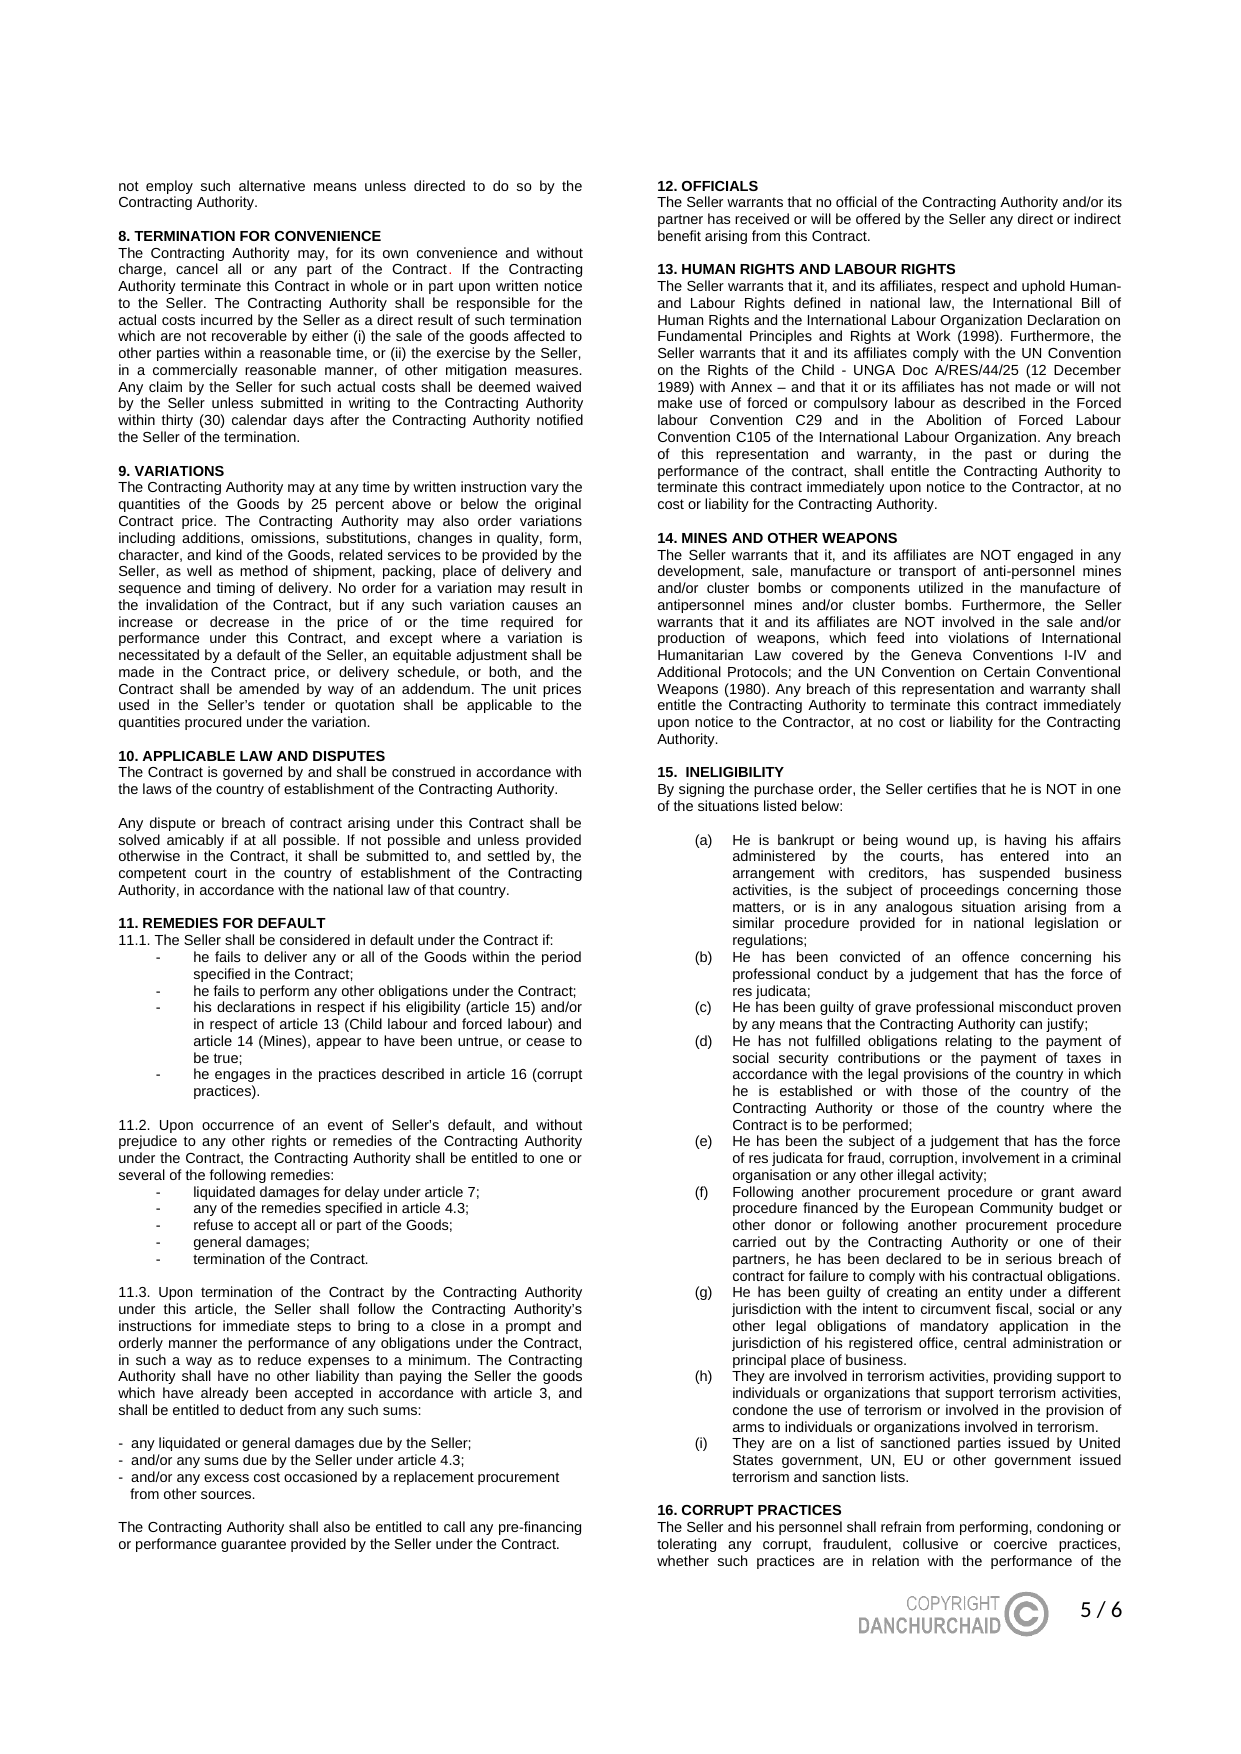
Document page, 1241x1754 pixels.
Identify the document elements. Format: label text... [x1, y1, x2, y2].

text 12. Officials [657, 177, 1122, 194]
text 11.1. The Seller shall be considered in default under the Contract if: [118, 932, 583, 949]
text The Seller warrants that it, and its affiliates are NOT engaged in any development, sale, manufacture or transport of anti-personnel mines and/or cluster bombs or components utilized in the manufacture of antipersonnel mines and/or cluster bombs. Furthermore, the Seller warrants that it and its affiliates are NOT involved in the sale and/or production of weapons, which feed into violations of International Humanitarian Law covered by the Geneva Conventions I-IV and Additional Protocols; and the UN Convention on Certain Conventional Weapons (1980). Any breach of this representation and warranty shall entitle the Contracting Authority to terminate this contract immediately upon notice to the Contractor, at no cost or liability for the Contracting Authority. [657, 546, 1122, 747]
list liquidated damages for delay under article 7; [156, 1183, 583, 1200]
list he fails to deliver any or all of the Goods within the period specified in the Contract; [156, 949, 583, 982]
text 10. Applicable Law and disputes [118, 747, 583, 764]
list He has been guilty of creating an entity under a different jurisdiction with the intent to circumvent fiscal, social or any other legal obligations of mandatory application in the jurisdiction of his registered office, central administration or principal place of business. [694, 1284, 1122, 1368]
text The Contracting Authority may at any time by written instruction vary the quantities of the Goods by 25 percent above or below the original Contract price. The Contracting Authority may also order variations including additions, omissions, substitutions, changes in quality, form, character, and kind of the Goods, related services to be provided by the Seller, as well as method of shipment, packing, place of delivery and sequence and timing of delivery. No order for a variation may result in the invalidation of the Contract, but if any such variation causes an increase or decrease in the price of or the time required for performance under this Contract, and except where a variation is necessitated by a default of the Seller, an equitable adjustment shall be made in the Contract price, or delivery schedule, or both, and the Contract shall be amended by way of an addendum. The unit prices used in the Seller’s tender or quotation shall be applicable to the quantities procured under the variation. [118, 479, 583, 731]
list general damages; [156, 1234, 583, 1251]
text - and/or any sums due by the Seller under article 4.3; [118, 1452, 583, 1468]
list He has been the subject of a judgement that has the force of res judicata for fraud, corruption, involvement in a criminal organisation or any other illegal activity; [694, 1133, 1122, 1183]
text 9. VARIATIONS [118, 462, 583, 479]
list They are involved in terrorism activities, providing support to individuals or organizations that support terrorism activities, condone the use of terrorism or involved in the provision of arms to individuals or organizations involved in terrorism. [694, 1368, 1122, 1435]
list He has been guilty of grave professional misconduct proven by any means that the Contracting Authority can justify; [694, 999, 1122, 1032]
text 15. Ineligibility [657, 764, 1122, 781]
text 16. Corrupt practices [657, 1502, 1122, 1519]
list refuse to accept all or part of the Goods; [156, 1217, 583, 1234]
text - and/or any excess cost occasioned by a replacement procurement [118, 1468, 583, 1485]
text By signing the purchase order, the Seller certifies that he is NOT in one of the situations listed below: [657, 781, 1122, 814]
text 11.3. Upon termination of the Contract by the Contracting Authority under this article, the Seller shall follow the Contracting Authority’s instructions for immediate steps to bring to a close in a prompt and orderly manner the performance of any obligations under the Contract, in such a way as to reduce expenses to a minimum. The Contracting Authority shall have no other liability than paying the Seller the goods which have already been accepted in accordance with article 3, and shall be entitled to deduct from any such sums: [118, 1284, 583, 1418]
text Any dispute or breach of contract arising under this Contract shall be solved amicably if at all possible. If not possible and unless provided otherwise in the Contract, it shall be submitted to, and settled by, the competent court in the country of establishment of the Contracting Authority, in accordance with the national law of that country. [118, 814, 583, 898]
list They are on a list of sanctioned parties issued by United States government, UN, EU or other government issued terrorism and sanction lists. [694, 1435, 1122, 1485]
list He has been convicted of an offence concerning his professional conduct by a judgement that has the force of res judicata; [694, 949, 1122, 999]
text The Contracting Authority may, for its own convenience and without charge, cancel all or any part of the Contract. If the Contracting Authority terminate this Contract in whole or in part upon written notice to the Seller. The Contracting Authority shall be responsible for the actual costs incurred by the Seller as a direct result of such termination which are not recoverable by either (i) the sale of the goods affected to other parties within a reasonable time, or (ii) the exercise by the Seller, in a commercially reasonable manner, of other mitigation measures. Any claim by the Seller for such actual costs shall be deemed waived by the Seller unless submitted in writing to the Contracting Authority within thirty (30) calendar days after the Contracting Authority notified the Seller of the termination. [118, 244, 583, 446]
text from other sources. [118, 1485, 583, 1502]
list any of the remedies specified in article 4.3; [156, 1200, 583, 1217]
list Following another procurement procedure or grant award procedure financed by the European Community budget or other donor or following another procurement procedure carried out by the Contracting Authority or one of their partners, he has been declared to be in serious breach of contract for failure to comply with his contractual obligations. [694, 1183, 1122, 1284]
text 11. REMEDIES FOR DEFAULT [118, 915, 583, 932]
picture [857, 1587, 1052, 1640]
text The Seller warrants that it, and its affiliates, respect and uphold Human- and Labour Rights defined in national law, the International Bill of Human Rights and the International Labour Organization Declaration on Fundamental Principles and Rights at Work (1998). Furthermore, the Seller warrants that it and its affiliates comply with the UN Convention on the Rights of the Child - UNGA Doc A/RES/44/25 (12 December 1989) with Annex – and that it or its affiliates has not made or will not make use of forced or compulsory labour as described in the Forced labour Convention C29 and in the Abolition of Forced Labour Convention C105 of the International Labour Organization. Any breach of this representation and warranty, in the past or during the performance of the contract, shall entitle the Contracting Authority to terminate this contract immediately upon notice to the Contractor, at no cost or liability for the Contracting Authority. [657, 278, 1122, 513]
text The Seller warrants that no official of the Contracting Authority and/or its partner has received or will be offered by the Seller any direct or indirect benefit arising from this Contract. [657, 194, 1122, 244]
list his declarations in respect if his eligibility (article 15) and/or in respect of article 13 (Child labour and forced labour) and article 14 (Mines), appear to have been untrue, or cease to be true; [156, 999, 583, 1066]
list he engages in the practices described in article 16 (corrupt practices). [156, 1066, 583, 1099]
list termination of the Contract. [156, 1251, 583, 1267]
list He has not fulfilled obligations relating to the payment of social security contributions or the payment of taxes in accordance with the legal provisions of the country in which he is established or with those of the country of the Contracting Authority or those of the country where the Contract is to be performed; [694, 1032, 1122, 1133]
text 8. Termination For Convenience [118, 227, 583, 244]
text 14. Mines AND OTHER WEAPONS [657, 529, 1122, 546]
text 13. Human Rights and labour Rights [657, 261, 1122, 278]
text The Contracting Authority shall also be entitled to call any pre-financing or performance guarantee provided by the Seller under the Contract. [118, 1519, 583, 1552]
text The Contract is governed by and shall be construed in accordance with the laws of the country of establishment of the Contracting Authority. [118, 764, 583, 798]
list he fails to perform any other obligations under the Contract; [156, 982, 583, 999]
text - any liquidated or general damages due by the Seller; [118, 1435, 583, 1452]
text 11.2. Upon occurrence of an event of Seller’s default, and without prejudice to any other rights or remedies of the Contracting Authority under the Contract, the Contracting Authority shall be entitled to one or several of the following remedies: [118, 1116, 583, 1183]
list He is bankrupt or being wound up, is having his affairs administered by the courts, has entered into an arrangement with creditors, has suspended business activities, is the subject of proceedings concerning those matters, or is in any analogous situation arising from a similar procedure provided for in national legislation or regulations; [694, 831, 1122, 949]
